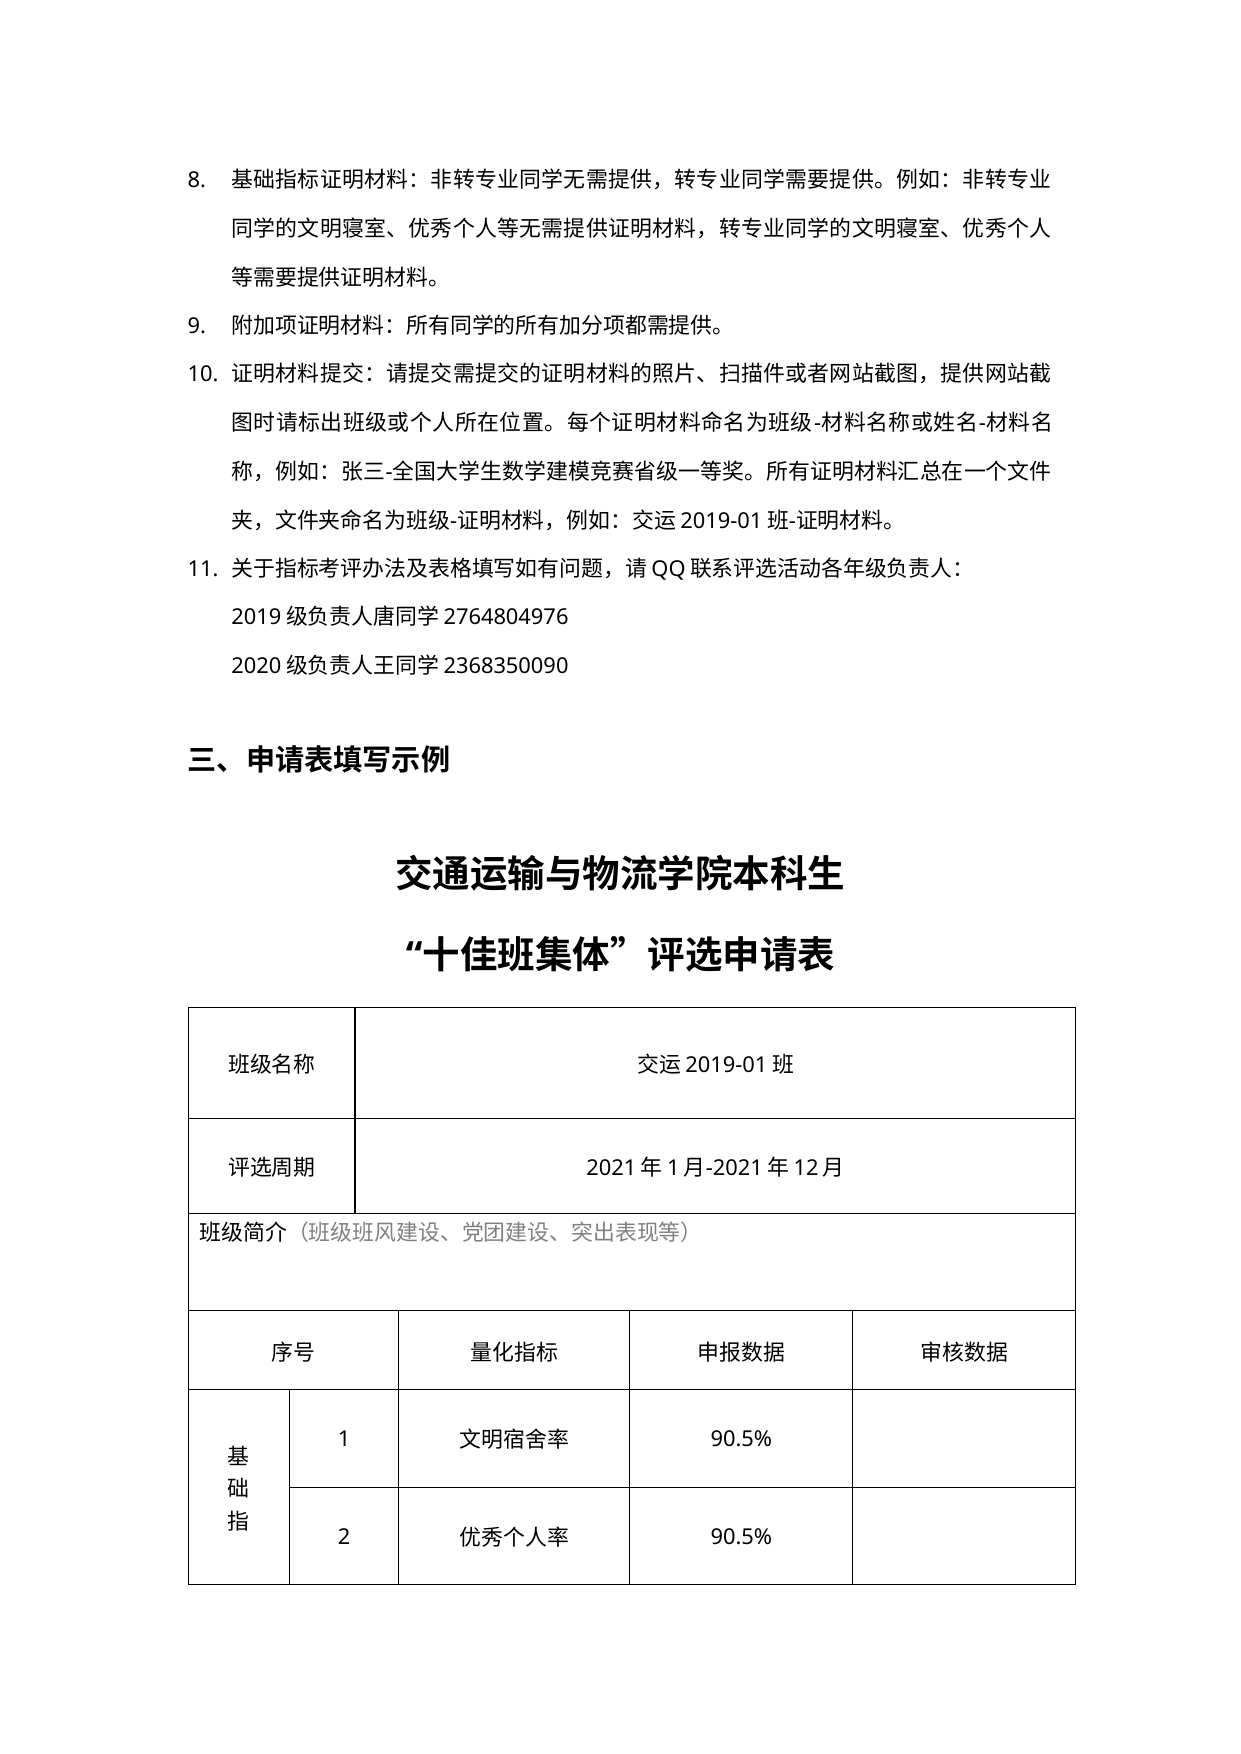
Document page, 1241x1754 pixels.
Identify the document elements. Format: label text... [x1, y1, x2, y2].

table_cell 1 [290, 1390, 398, 1487]
table_cell 班级简介（班级班风建设、党团建设、突出表现等） [189, 1214, 1075, 1310]
table_cell 申报数据 [630, 1311, 852, 1389]
table_cell 序号 [189, 1311, 398, 1389]
table_cell 优秀个人率 [399, 1488, 629, 1584]
text 2019级负责人唐同学2764804976 [187, 599, 1053, 632]
table_cell 基 础 指 标 [189, 1390, 289, 1584]
table_cell 审核数据 [853, 1311, 1075, 1389]
list 2020级负责人王同学2368350090 [231, 647, 1053, 680]
list 关于指标考评办法及表格填写如有问题，请QQ联系评选活动各年级负责人： [187, 551, 1053, 583]
list 证明材料提交：请提交需提交的证明材料的照片、扫描件或者网站截图，提供网站截图时请标出班级或个人所在位置。每个证明材料命名为班级-材料名称或姓名-材料名称，例如：张三-全国大学生数学建模竞赛省级一等奖。所有证明材料汇总在一个文件夹，文件夹命名为班级-证明材料，例如：交运2019-01班-证明材料。 [187, 356, 1053, 535]
list 基础指标证明材料：非转专业同学无需提供，转专业同学需要提供。例如：非转专业同学的文明寝室、优秀个人等无需提供证明材料，转专业同学的文明寝室、优秀个人等需要提供证明材料。 [187, 162, 1053, 292]
table_cell [853, 1488, 1075, 1584]
subtitle 交通运输与物流学院本科生 [187, 844, 1053, 898]
list 附加项证明材料：所有同学的所有加分项都需提供。 [187, 308, 1053, 340]
table_header 交运2019-01班 [356, 1008, 1075, 1118]
table_cell 90.5% [630, 1488, 852, 1584]
table_cell 2 [290, 1488, 398, 1584]
table_cell 评选周期 [189, 1119, 354, 1213]
subtitle 三、申请表填写示例 [187, 725, 1053, 790]
table_cell 2021年1月-2021年12月 [356, 1119, 1075, 1213]
table_cell [853, 1390, 1075, 1487]
table_cell 90.5% [630, 1390, 852, 1487]
table_cell 量化指标 [399, 1311, 629, 1389]
subtitle “十佳班集体”评选申请表 [187, 925, 1053, 979]
table_cell 文明宿舍率 [399, 1390, 629, 1487]
table_header 班级名称 [189, 1008, 354, 1118]
